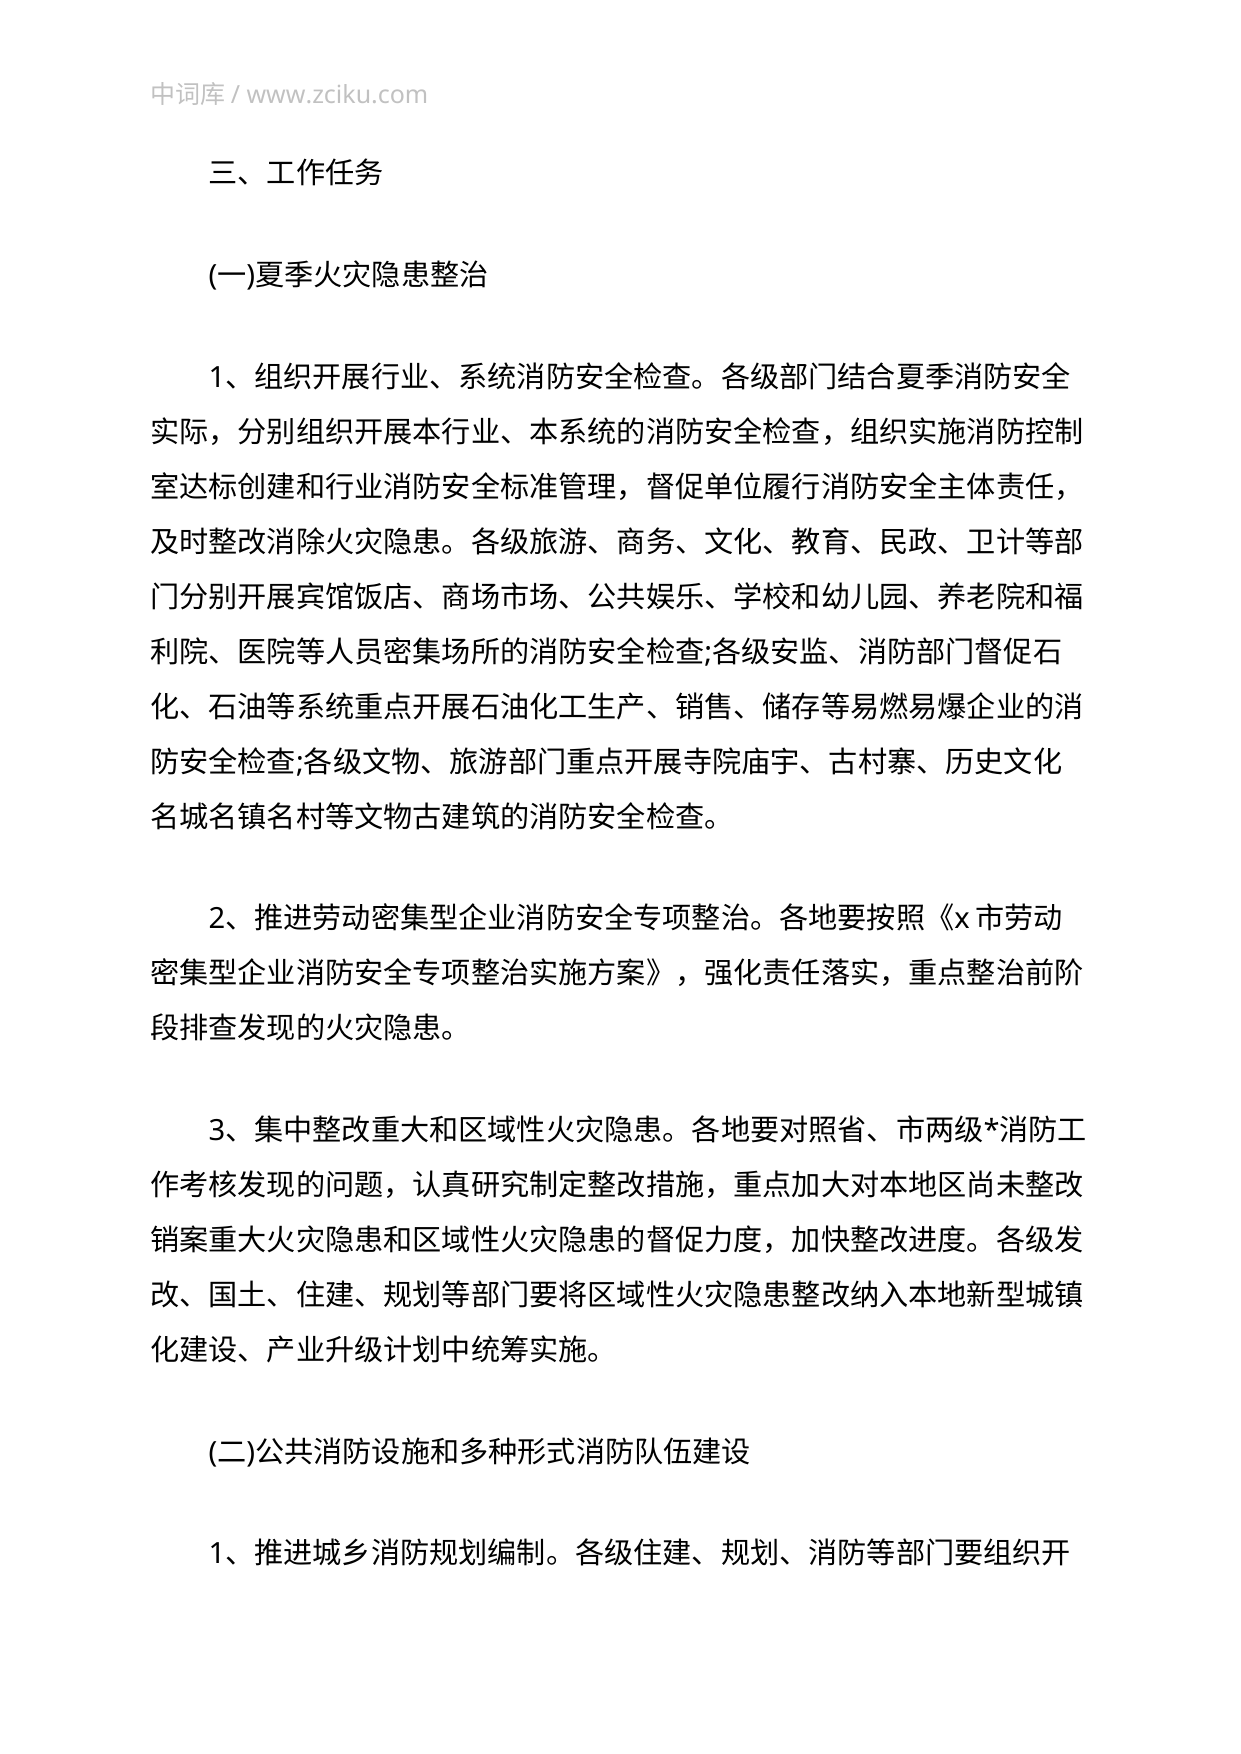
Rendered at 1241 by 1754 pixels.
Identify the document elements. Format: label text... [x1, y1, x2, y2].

text (一)夏季火灾隐患整治 [150, 252, 1090, 294]
text 1、组织开展行业、系统消防安全检查。各级部门结合夏季消防安全实际，分别组织开展本行业、本系统的消防安全检查，组织实施消防控制室达标创建和行业消防安全标准管理，督促单位履行消防安全主体责任，及时整改消除火灾隐患。各级旅游、商务、文化、教育、民政、卫计等部门分别开展宾馆饭店、商场市场、公共娱乐、学校和幼儿园、养老院和福利院、医院等人员密集场所的消防安全检查;各级安监、消防部门督促石化、石油等系统重点开展石油化工生产、销售、储存等易燃易爆企业的消防安全检查;各级文物、旅游部门重点开展寺院庙宇、古村寨、历史文化名城名镇名村等文物古建筑的消防安全检查。 [150, 354, 1090, 836]
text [150, 1530, 1090, 1572]
text (二)公共消防设施和多种形式消防队伍建设 [150, 1428, 1090, 1471]
text 2、推进劳动密集型企业消防安全专项整治。各地要按照《x市劳动密集型企业消防安全专项整治实施方案》，强化责任落实，重点整治前阶段排查发现的火灾隐患。 [150, 895, 1090, 1047]
text 3、集中整改重大和区域性火灾隐患。各地要对照省、市两级*消防工作考核发现的问题，认真研究制定整改措施，重点加大对本地区尚未整改销案重大火灾隐患和区域性火灾隐患的督促力度，加快整改进度。各级发改、国土、住建、规划等部门要将区域性火灾隐患整改纳入本地新型城镇化建设、产业升级计划中统筹实施。 [150, 1107, 1090, 1369]
text 三、工作任务 [150, 150, 1090, 192]
